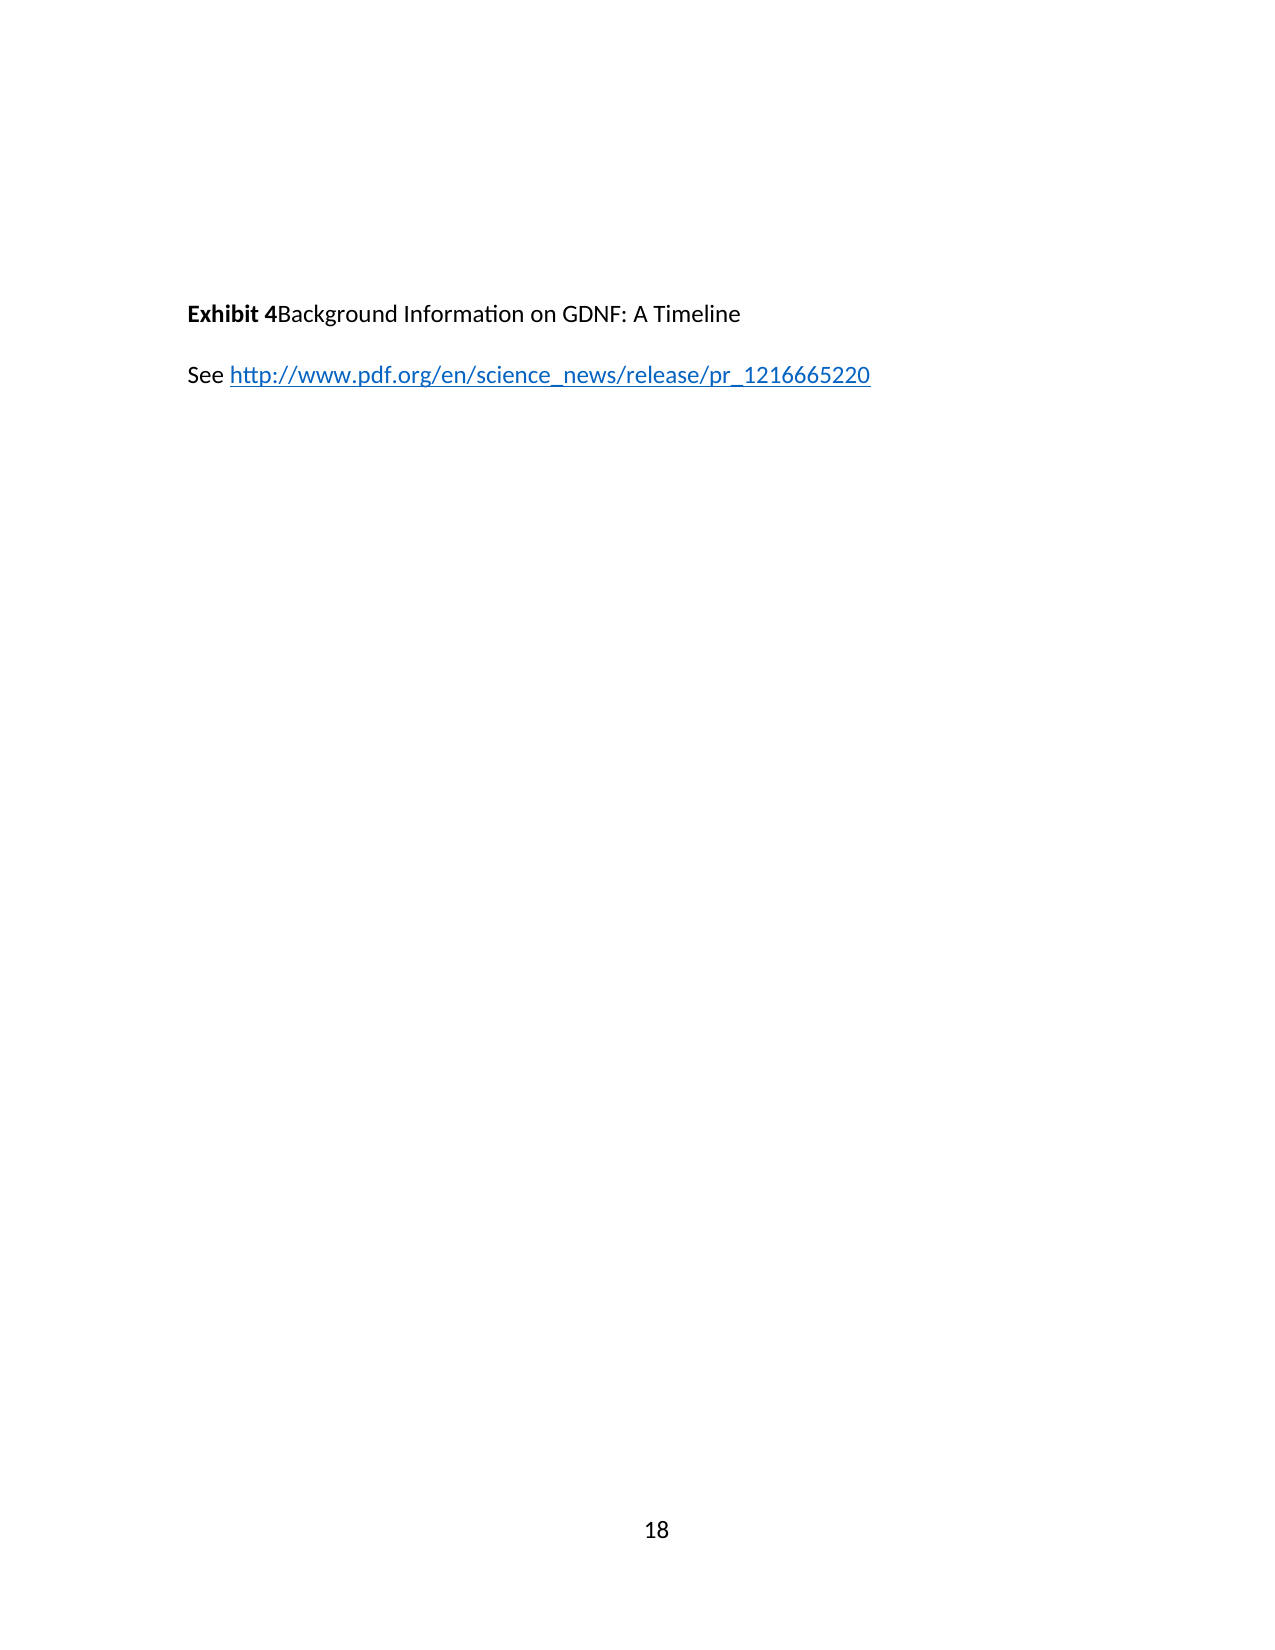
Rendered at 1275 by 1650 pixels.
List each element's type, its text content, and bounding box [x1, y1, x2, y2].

text See http://www.pdf.org/en/science_news/release/pr_1216665220 [187, 359, 1125, 390]
text Exhibit 4Background Information on GDNF: A Timeline [187, 298, 1125, 329]
